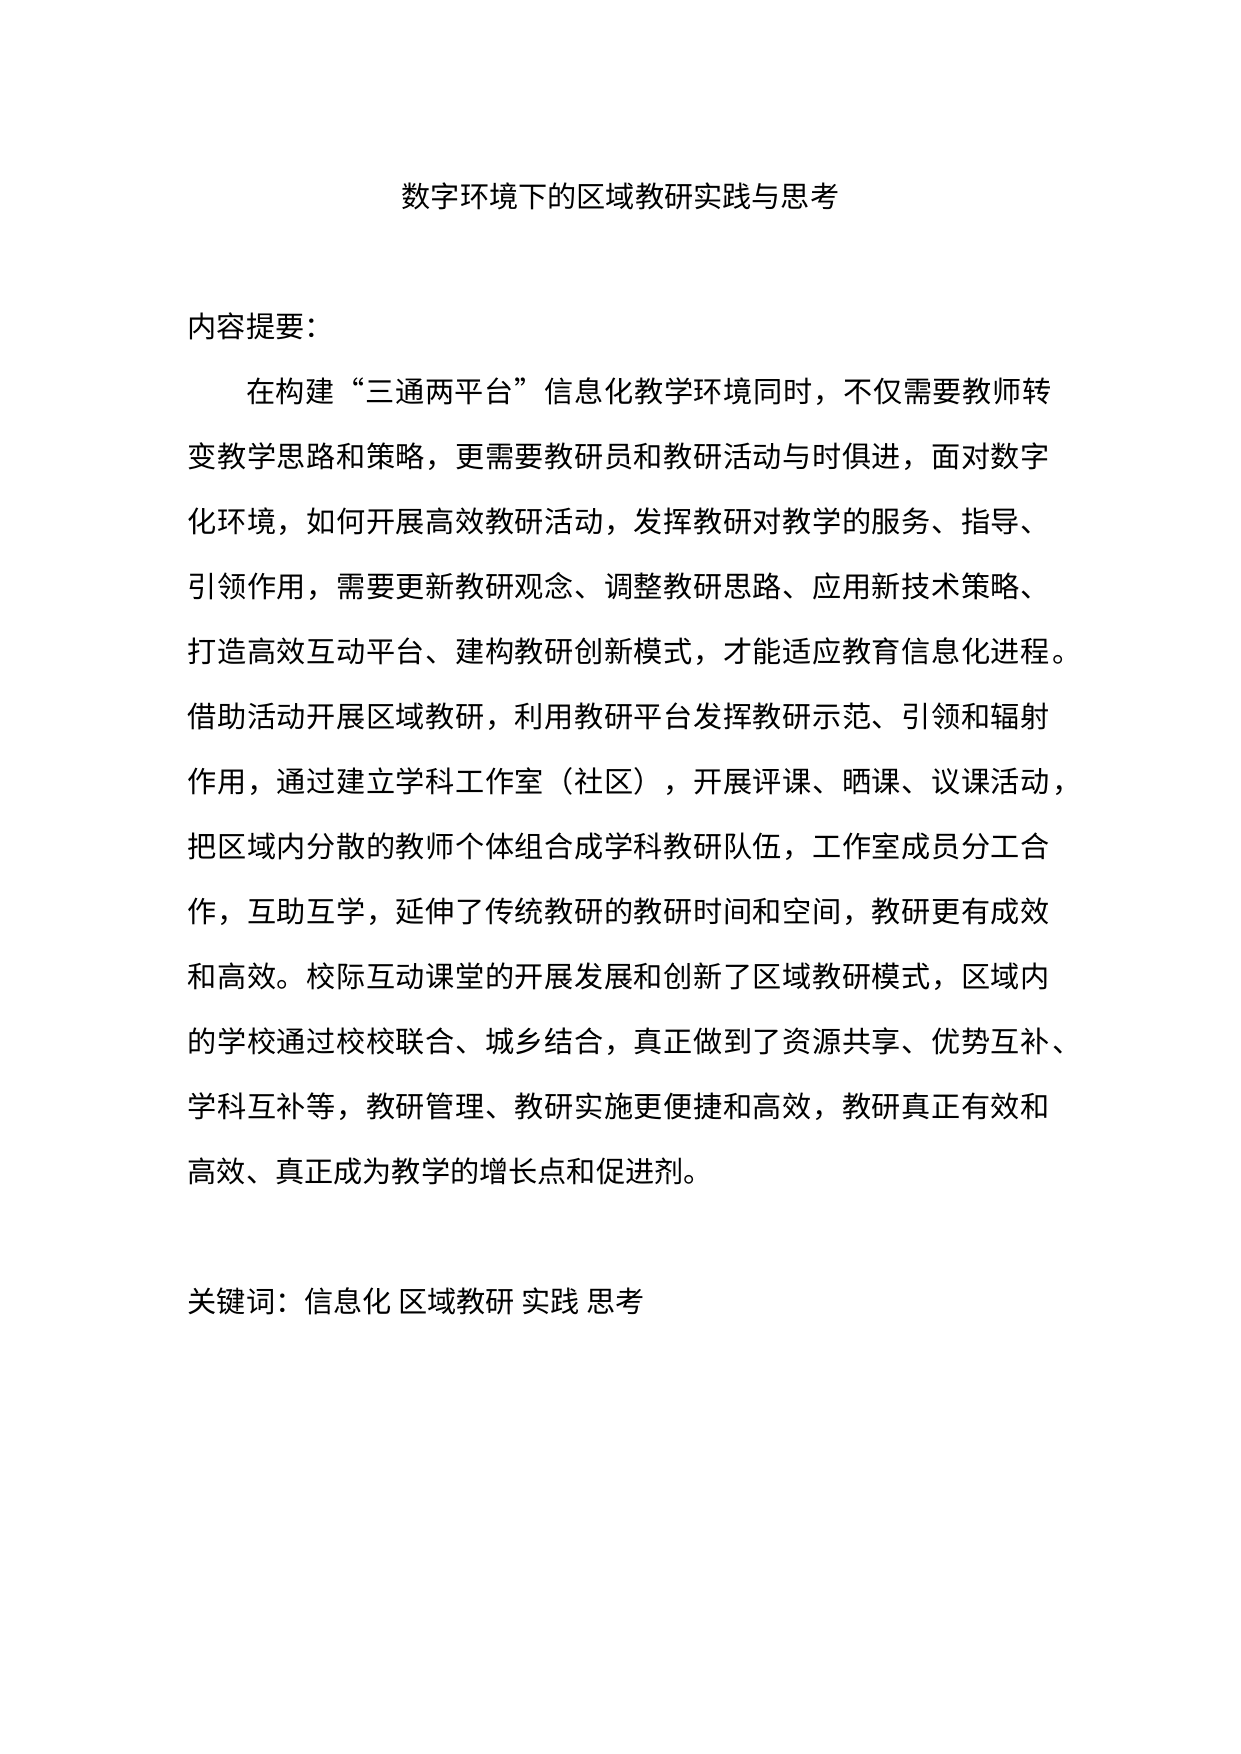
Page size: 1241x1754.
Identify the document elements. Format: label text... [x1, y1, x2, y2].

text 内容提要： [187, 292, 1053, 357]
text 数字环境下的区域教研实践与思考 [187, 162, 1053, 227]
text 在构建“三通两平台”信息化教学环境同时，不仅需要教师转变教学思路和策略，更需要教研员和教研活动与时俱进，面对数字化环境，如何开展高效教研活动，发挥教研对教学的服务、指导、引领作用，需要更新教研观念、调整教研思路、应用新技术策略、打造高效互动平台、建构教研创新模式，才能适应教育信息化进程。借助活动开展区域教研，利用教研平台发挥教研示范、引领和辐射作用，通过建立学科工作室（社区），开展评课、晒课、议课活动，把区域内分散的教师个体组合成学科教研队伍，工作室成员分工合作，互助互学，延伸了传统教研的教研时间和空间，教研更有成效和高效。校际互动课堂的开展发展和创新了区域教研模式，区域内的学校通过校校联合、城乡结合，真正做到了资源共享、优势互补、学科互补等，教研管理、教研实施更便捷和高效，教研真正有效和高效、真正成为教学的增长点和促进剂。 [187, 357, 1053, 1202]
text 关键词：信息化 区域教研 实践 思考 [187, 1267, 1053, 1332]
